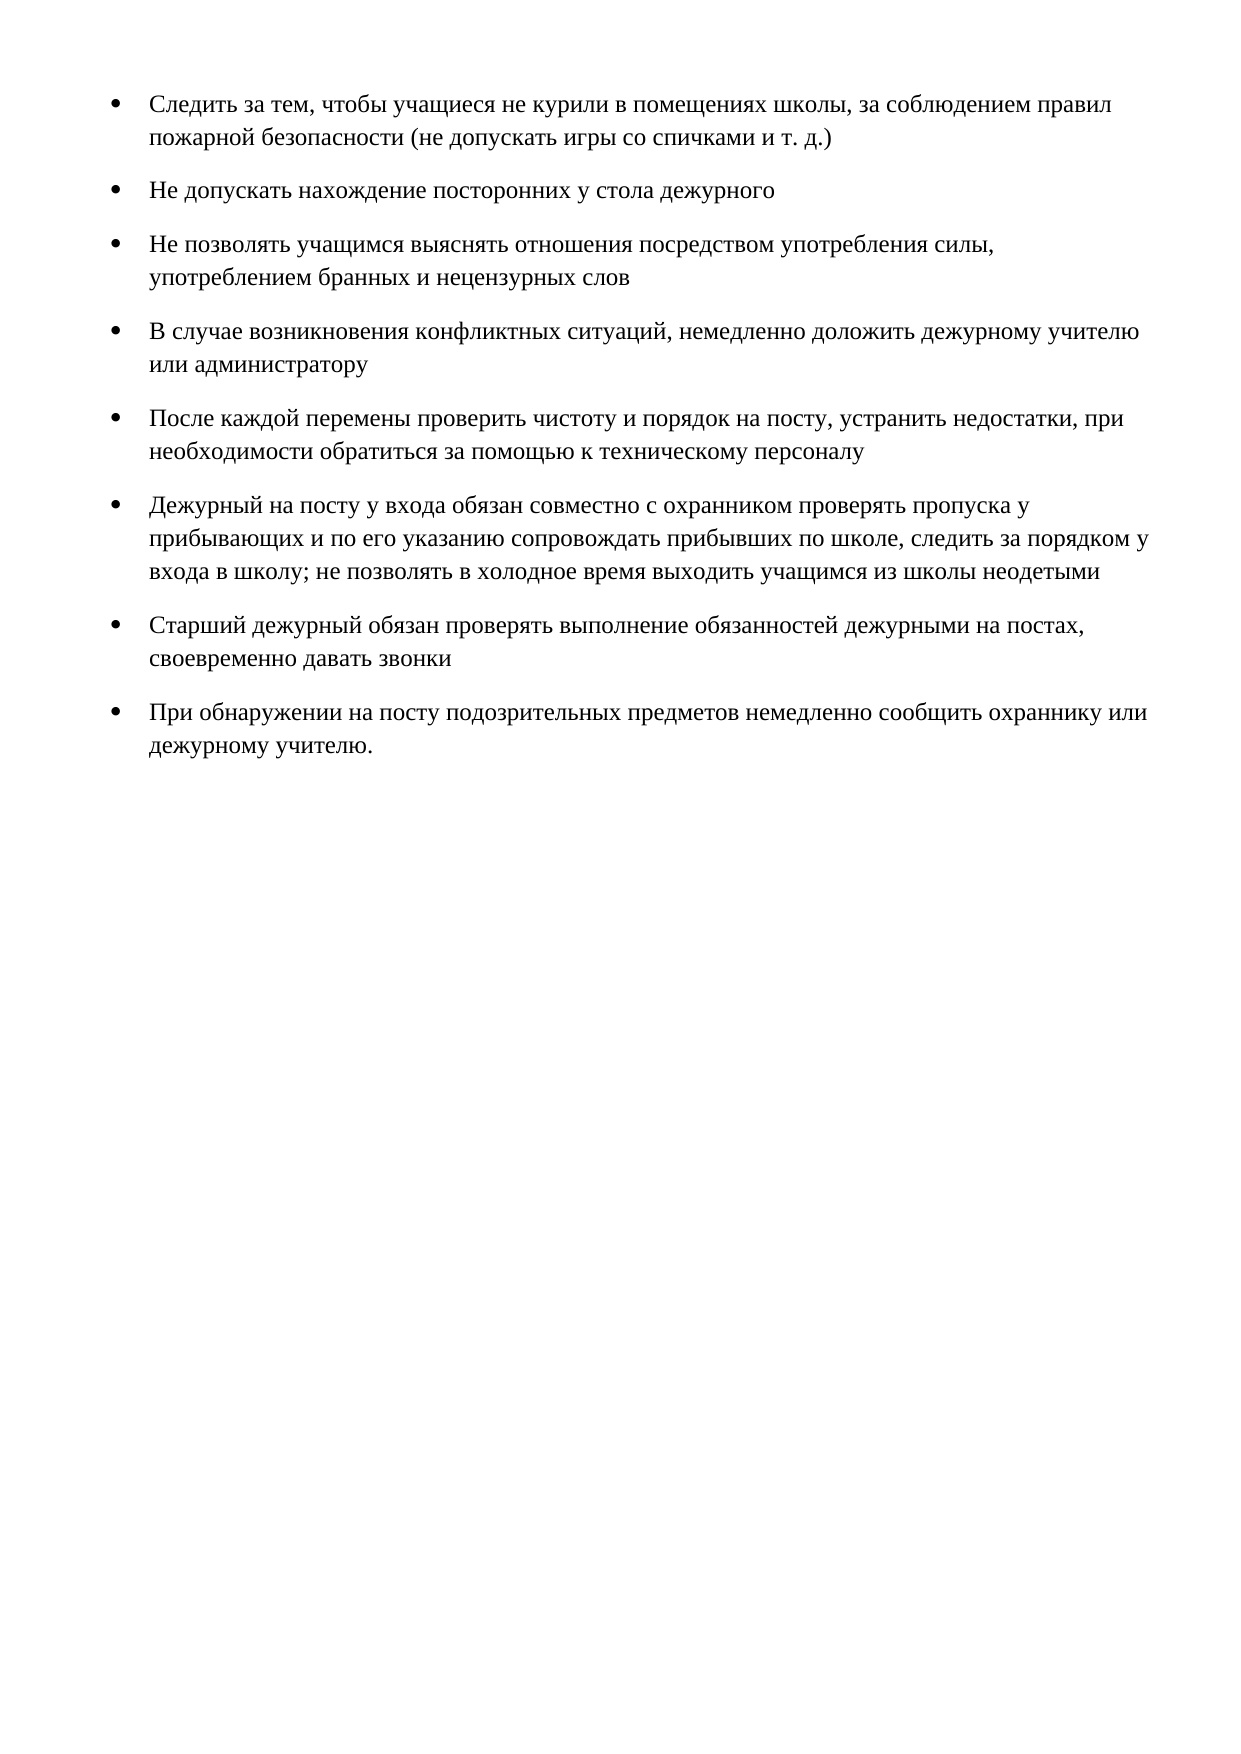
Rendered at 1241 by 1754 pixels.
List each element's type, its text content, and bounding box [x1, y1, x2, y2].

list Дежурный на посту у входа обязан совместно с охранником проверять пропуска у прибывающих и по его указанию сопровождать прибывших по школе, следить за порядком у входа в школу; не позволять в холодное время выходить учащимся из школы неодетыми [111, 490, 1152, 585]
list В случае возникновения конфликтных ситуаций, немедленно доложить дежурному учителю или администратору [111, 316, 1152, 378]
list После каждой перемены проверить чистоту и порядок на посту, устранить недостатки, при необходимости обратиться за помощью к техническому персоналу [111, 403, 1152, 465]
list Старший дежурный обязан проверять выполнение обязанностей дежурными на постах, своевременно давать звонки [111, 610, 1152, 672]
list Следить за тем, чтобы учащиеся не курили в помещениях школы, за соблюдением правил пожарной безопасности (не допускать игры со спичками и т. д.) [111, 89, 1152, 150]
list При обнаружении на посту подозрительных предметов немедленно сообщить охраннику или дежурному учителю. [111, 697, 1152, 758]
list Не позволять учащимся выяснять отношения посредством употребления силы, употреблением бранных и нецензурных слов [111, 229, 1152, 291]
list Не допускать нахождение посторонних у стола дежурного [111, 176, 1152, 204]
